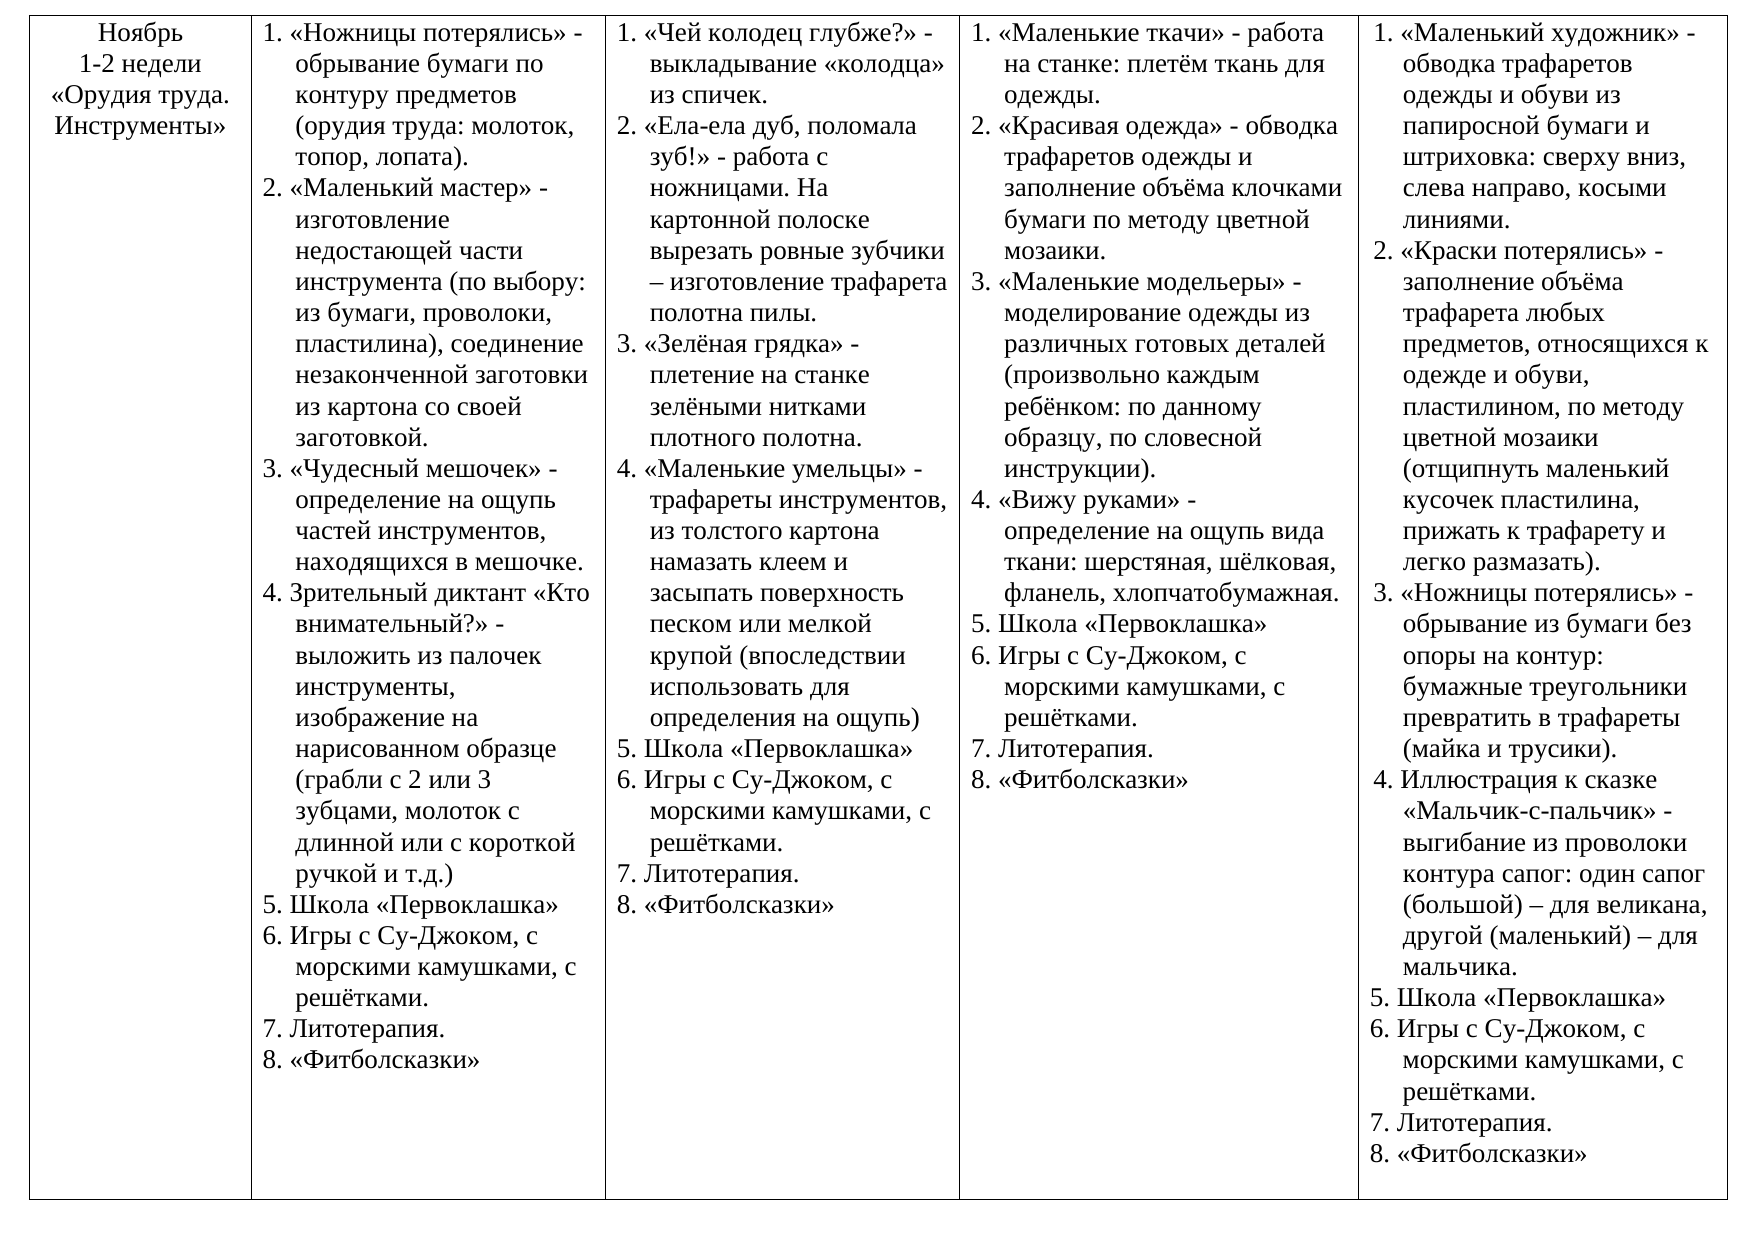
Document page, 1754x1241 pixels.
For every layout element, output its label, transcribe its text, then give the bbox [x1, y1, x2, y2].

table_cell Ноябрь 1-2 недели «Орудия труда. Инструменты» [30, 16, 251, 1199]
table_cell 1. «Чей колодец глубже?» - выкладывание «колодца» из спичек. 2. «Ела-ела дуб, поломала зуб!» - работа с ножницами. На картонной полоске вырезать ровные зубчики – изготовление трафарета полотна пилы. 3. «Зелёная грядка» - плетение на станке зелёными нитками плотного полотна. 4. «Маленькие умельцы» - трафареты инструментов, из толстого картона намазать клеем и засыпать поверхность песком или мелкой крупой (впоследствии использовать для определения на ощупь) 5. Школа «Первоклашка» 6. Игры с Су-Джоком, с морскими камушками, с решётками. 7. Литотерапия. 8. «Фитболсказки» [606, 16, 959, 1199]
table_cell 1. «Маленький художник» - обводка трафаретов одежды и обуви из папиросной бумаги и штриховка: сверху вниз, слева направо, косыми линиями. 2. «Краски потерялись» - заполнение объёма трафарета любых предметов, относящихся к одежде и обуви, пластилином, по методу цветной мозаики (отщипнуть маленький кусочек пластилина, прижать к трафарету и легко размазать). 3. «Ножницы потерялись» - обрывание из бумаги без опоры на контур: бумажные треугольники превратить в трафареты (майка и трусики). 4. Иллюстрация к сказке «Мальчик-с-пальчик» - выгибание из проволоки контура сапог: один сапог (большой) – для великана, другой (маленький) – для мальчика. 5. Школа «Первоклашка» 6. Игры с Су-Джоком, с морскими камушками, с решётками. 7. Литотерапия. 8. «Фитболсказки» [1359, 16, 1727, 1199]
table_cell 1. «Маленькие ткачи» - работа на станке: плетём ткань для одежды. 2. «Красивая одежда» - обводка трафаретов одежды и заполнение объёма клочками бумаги по методу цветной мозаики. 3. «Маленькие модельеры» - моделирование одежды из различных готовых деталей (произвольно каждым ребёнком: по данному образцу, по словесной инструкции). 4. «Вижу руками» - определение на ощупь вида ткани: шерстяная, шёлковая, фланель, хлопчатобумажная. 5. Школа «Первоклашка» 6. Игры с Су-Джоком, с морскими камушками, с решётками. 7. Литотерапия. 8. «Фитболсказки» [960, 16, 1358, 1199]
table_cell 1. «Ножницы потерялись» - обрывание бумаги по контуру предметов (орудия труда: молоток, топор, лопата). 2. «Маленький мастер» - изготовление недостающей части инструмента (по выбору: из бумаги, проволоки, пластилина), соединение незаконченной заготовки из картона со своей заготовкой. 3. «Чудесный мешочек» - определение на ощупь частей инструментов, находящихся в мешочке. 4. Зрительный диктант «Кто внимательный?» - выложить из палочек инструменты, изображение на нарисованном образце (грабли с 2 или 3 зубцами, молоток с длинной или с короткой ручкой и т.д.) 5. Школа «Первоклашка» 6. Игры с Су-Джоком, с морскими камушками, с решётками. 7. Литотерапия. 8. «Фитболсказки» [252, 16, 605, 1199]
